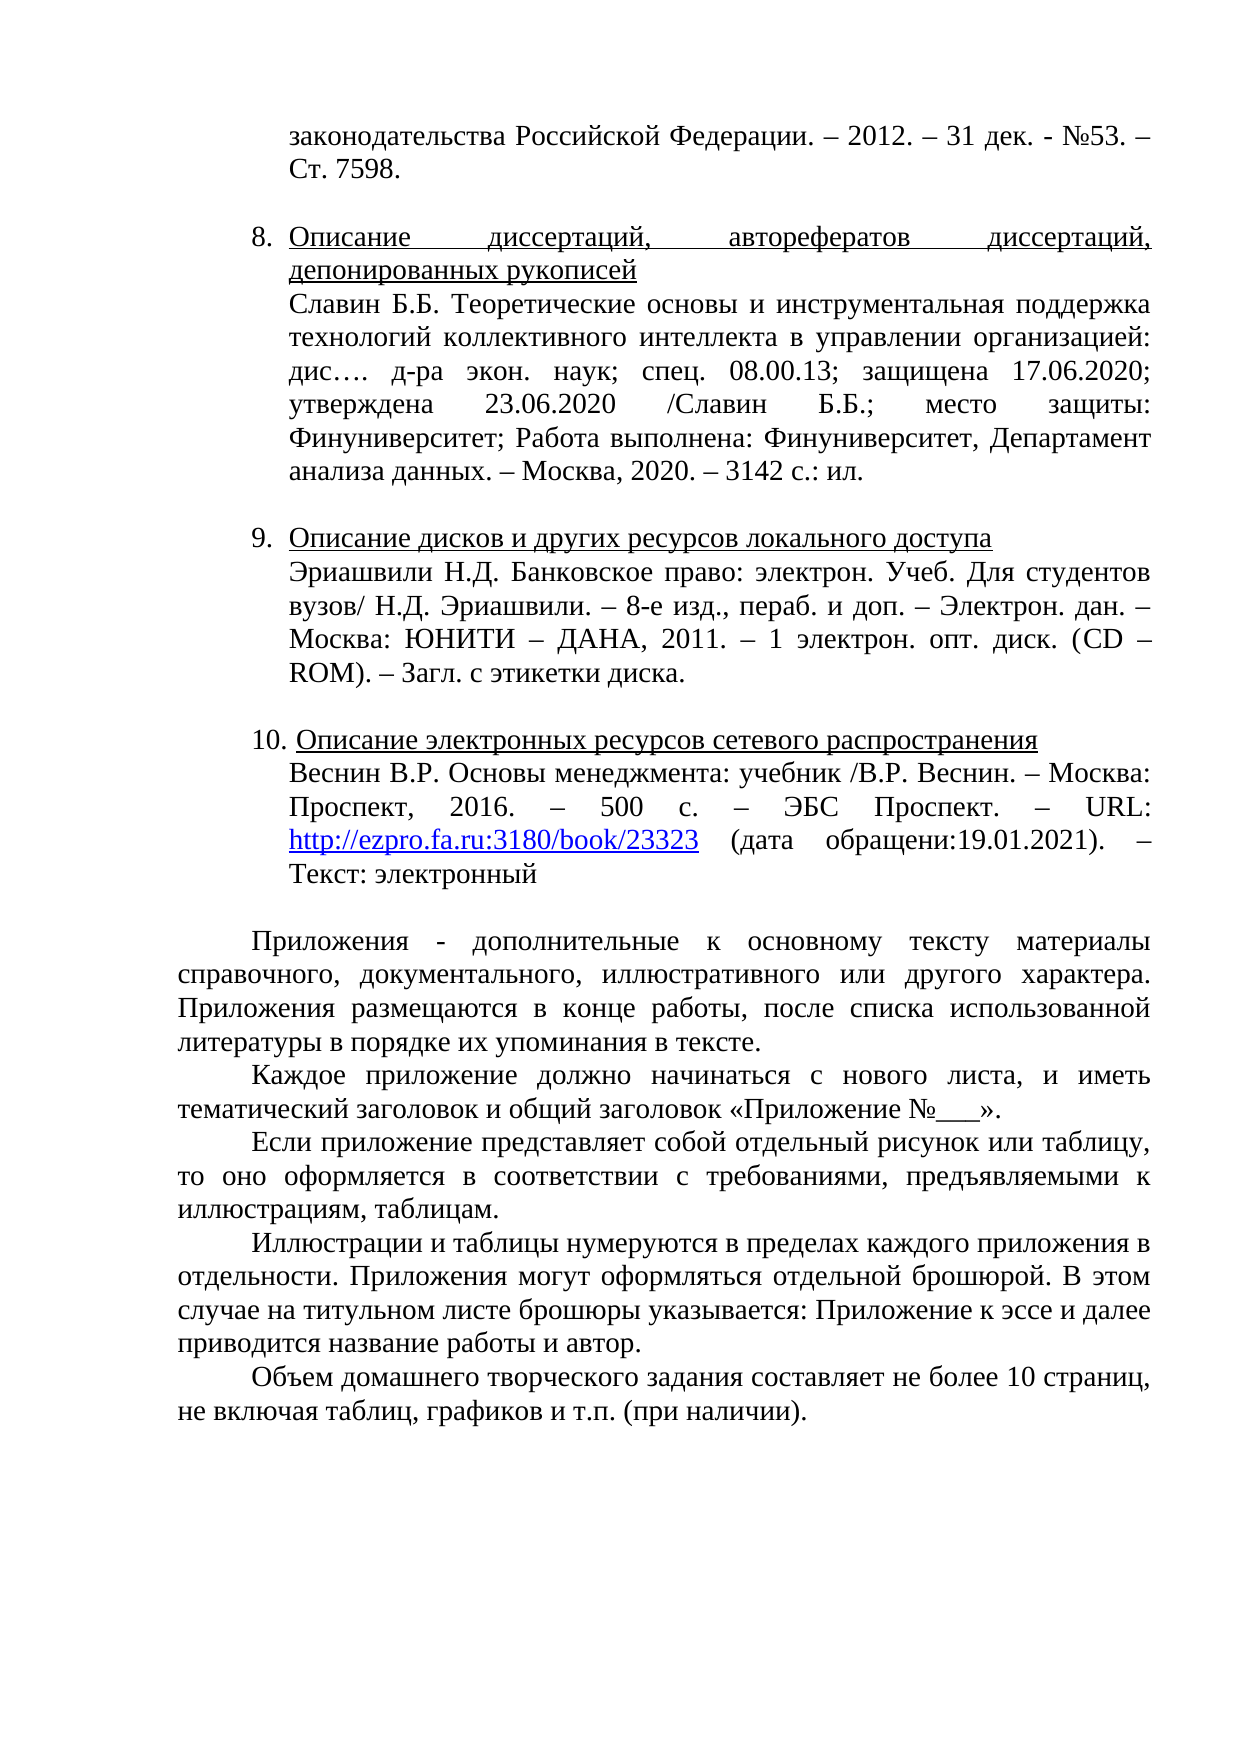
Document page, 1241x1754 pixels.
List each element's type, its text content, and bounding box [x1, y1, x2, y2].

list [288, 118, 1152, 185]
list Эриашвили Н.Д. Банковское право: электрон. Учеб. Для студентов вузов/ Н.Д. Эриашвили. – 8-е изд., пераб. и доп. – Электрон. дан. – Москва: ЮНИТИ – ДАНА, 2011. – 1 электрон. опт. диск. (CD –ROM). – Загл. с этикетки диска. [288, 554, 1152, 688]
list Описание дисков и других ресурсов локального доступа [251, 521, 1152, 554]
list Если приложение представляет собой отдельный рисунок или таблицу, то оно оформляется в соответствии с требованиями, предъявляемыми к иллюстрациям, таблицам. [177, 1124, 1152, 1225]
list Описание диссертаций, авторефератов диссертаций, депонированных рукописей [251, 219, 1152, 286]
list Веснин В.Р. Основы менеджмента: учебник /В.Р. Веснин. – Москва: Проспект, 2016. – 500 с. – ЭБС Проспект. – URL: http://ezpro.fa.ru:3180/book/23323 (дата обращени:19.01.2021). – Текст: электронный [288, 755, 1152, 889]
list Славин Б.Б. Теоретические основы и инструментальная поддержка технологий коллективного интеллекта в управлении организацией: дис…. д-ра экон. наук; спец. 08.00.13; защищена 17.06.2020; утверждена 23.06.2020 /Славин Б.Б.; место защиты: Финуниверситет; Работа выполнена: Финуниверситет, Департамент анализа данных. – Москва, 2020. – 3142 с.: ил. [288, 286, 1152, 487]
list Приложения - дополнительные к основному тексту материалы справочного, документального, иллюстративного или другого характера. Приложения размещаются в конце работы, после списка использованной литературы в порядке их упоминания в тексте. [177, 923, 1152, 1057]
list Описание электронных ресурсов сетевого распространения [251, 722, 1152, 755]
list Объем домашнего творческого задания составляет не более 10 страниц, не включая таблиц, графиков и т.п. (при наличии). [177, 1359, 1152, 1426]
list Иллюстрации и таблицы нумеруются в пределах каждого приложения в отдельности. Приложения могут оформляться отдельной брошюрой. В этом случае на титульном листе брошюры указывается: Приложение к эссе и далее приводится название работы и автор. [177, 1225, 1152, 1359]
list Каждое приложение должно начинаться с нового листа, и иметь тематический заголовок и общий заголовок «Приложение №___». [177, 1057, 1152, 1124]
